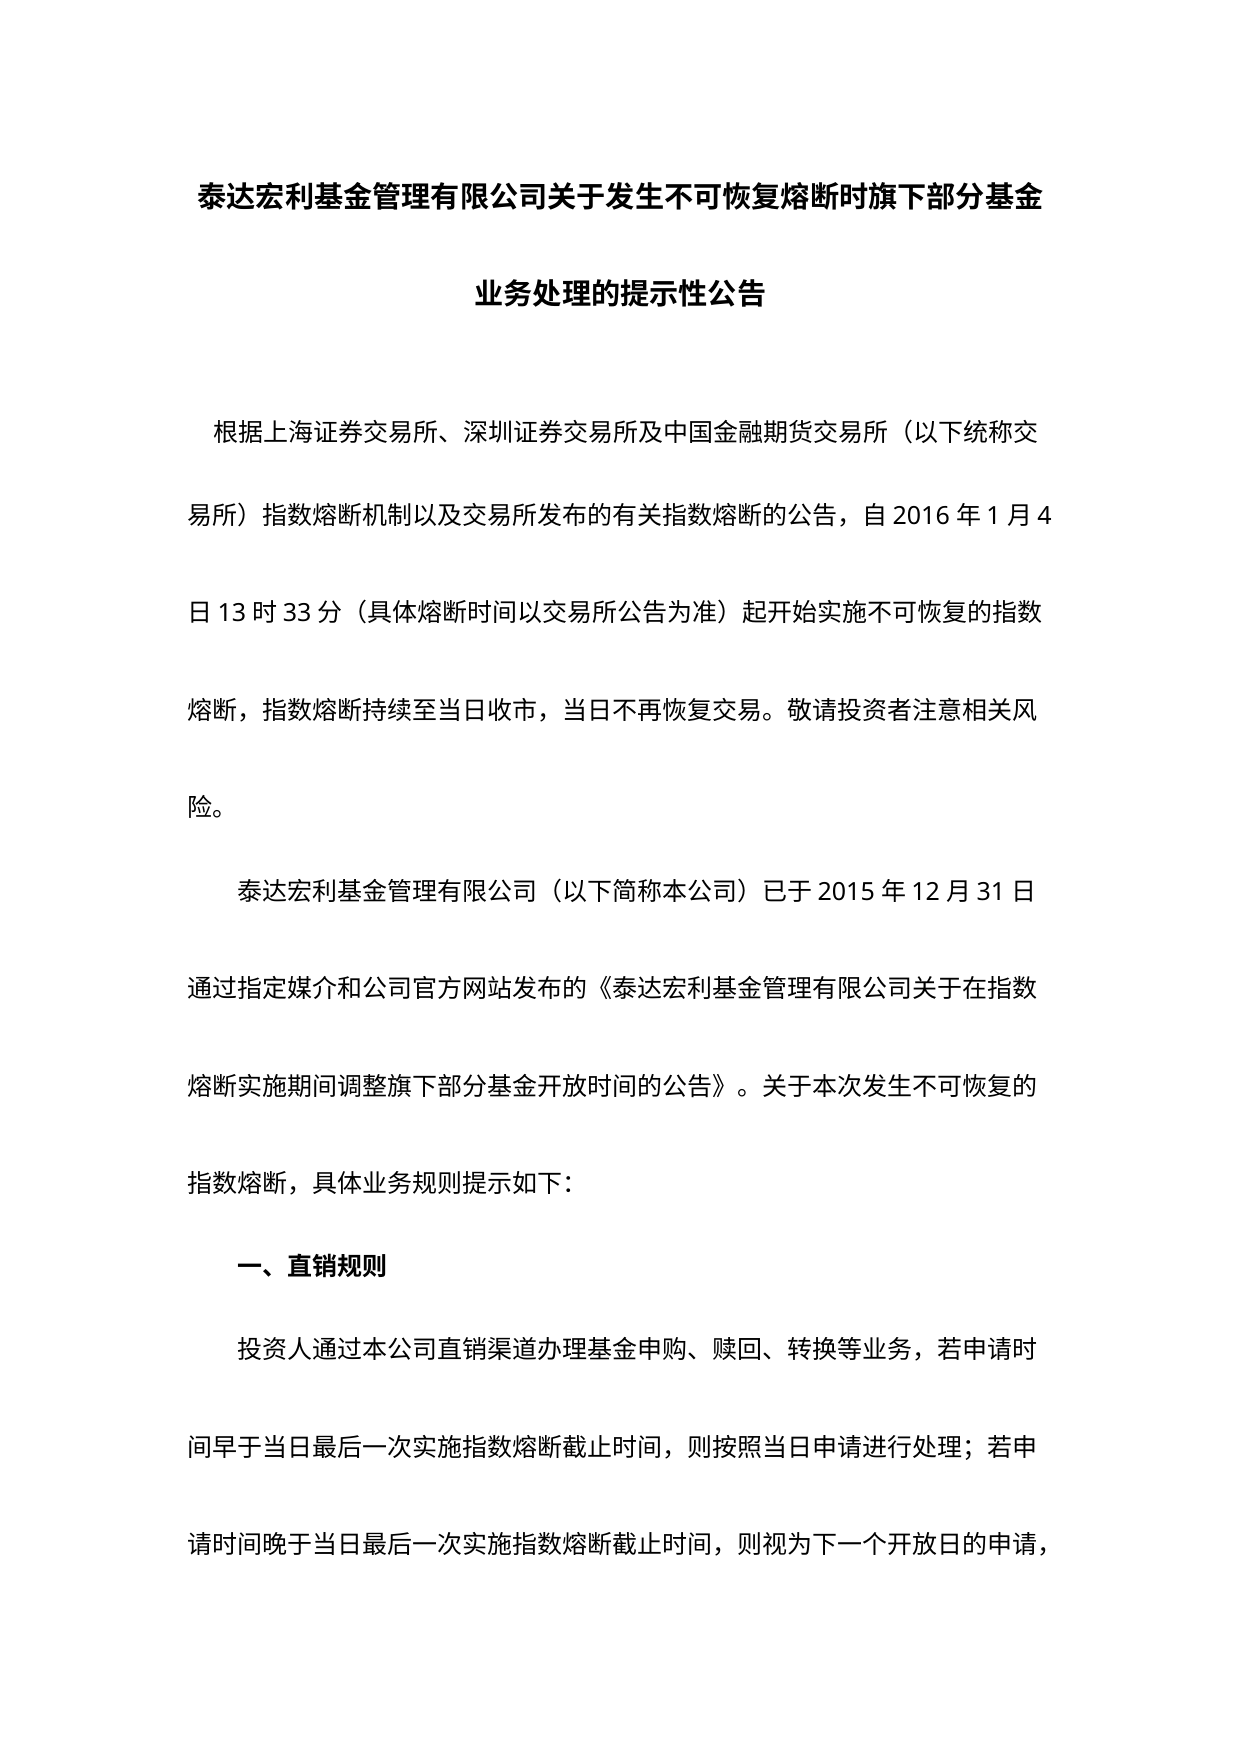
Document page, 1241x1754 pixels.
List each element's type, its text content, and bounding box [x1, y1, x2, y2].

text 一、直销规则 [187, 1232, 1053, 1297]
text 根据上海证券交易所、深圳证券交易所及中国金融期货交易所（以下统称交 [187, 398, 1053, 463]
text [187, 1315, 1053, 1575]
text 易所）指数熔断机制以及交易所发布的有关指数熔断的公告，自2016 年1 月4 日13 时33 分（具体熔断时间以交易所公告为准）起开始实施不可恢复的指数熔断，指数熔断持续至当日收市，当日不再恢复交易。敬请投资者注意相关风险。 [187, 481, 1053, 838]
text 泰达宏利基金管理有限公司（以下简称本公司）已于2015 年12 月31 日通过指定媒介和公司官方网站发布的《泰达宏利基金管理有限公司关于在指数熔断实施期间调整旗下部分基金开放时间的公告》。关于本次发生不可恢复的指数熔断，具体业务规则提示如下： [187, 857, 1053, 1214]
text 泰达宏利基金管理有限公司关于发生不可恢复熔断时旗下部分基金业务处理的提示性公告 [187, 162, 1053, 324]
